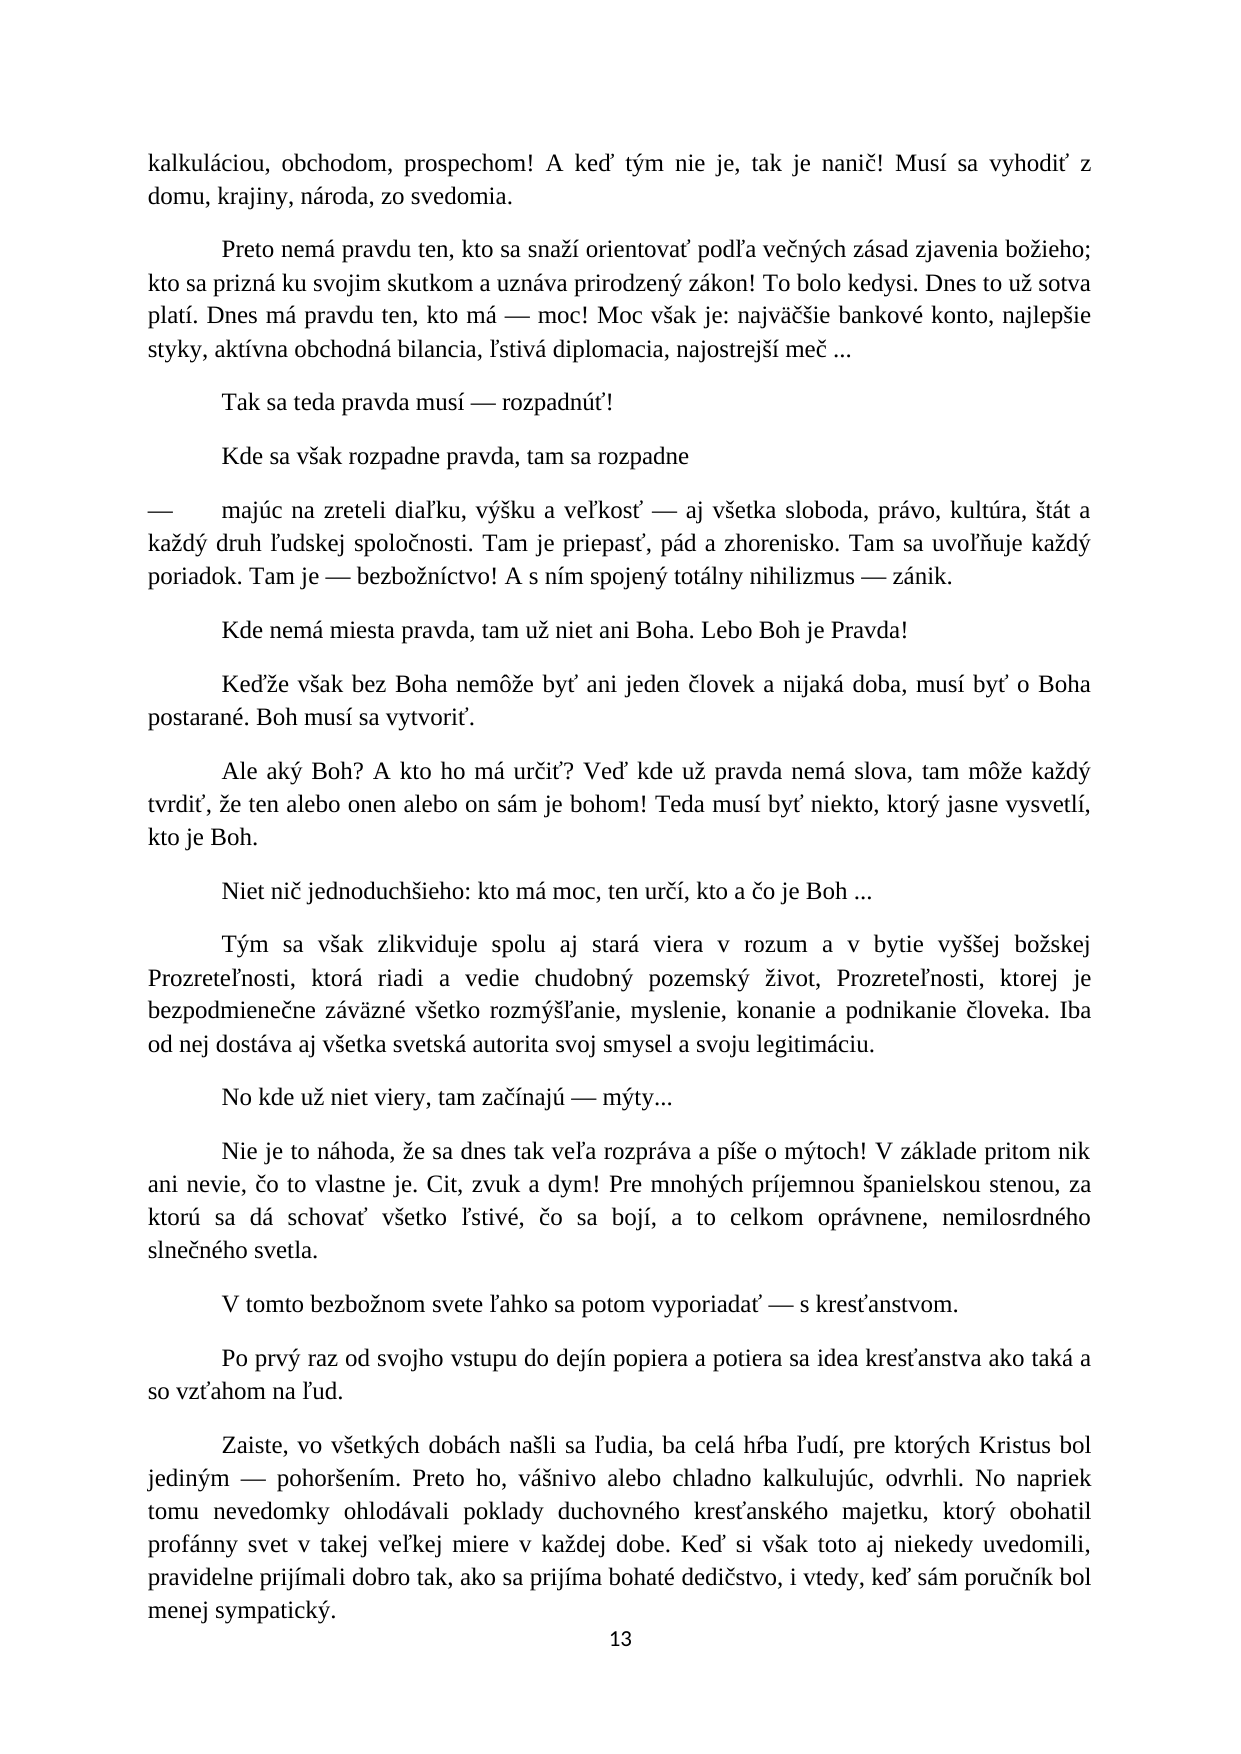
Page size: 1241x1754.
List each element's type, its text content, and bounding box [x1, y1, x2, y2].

text — majúc na zreteli diaľku, výšku a veľkosť — aj všetka sloboda, právo, kultúra, štát a každý druh ľudskej spoločnosti. Tam je priepasť, pád a zhorenisko. Tam sa uvoľňuje každý poriadok. Tam je — bezbožníctvo! A s ním spojený totálny nihilizmus — zánik. [148, 495, 1092, 590]
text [148, 148, 1092, 209]
text Tým sa však zlikviduje spolu aj stará viera v rozum a v bytie vyššej božskej Prozreteľnosti, ktorá riadi a vedie chudobný pozemský život, Prozreteľnosti, ktorej je bezpodmienečne záväzné všetko rozmýšľanie, myslenie, konanie a podnikanie človeka. Iba od nej dostáva aj všetka svetská autorita svoj smysel a svoju legitimáciu. [148, 929, 1092, 1057]
text Po prvý raz od svojho vstupu do dejín popiera a potiera sa idea kresťanstva ako taká a so vzťahom na ľud. [148, 1343, 1092, 1405]
text No kde už niet viery, tam začínajú — mýty... [148, 1082, 1092, 1111]
text Ale aký Boh? A kto ho má určiť? Veď kde už pravda nemá slova, tam môže každý tvrdiť, že ten alebo onen alebo on sám je bohom! Teda musí byť niekto, ktorý jasne vysvetlí, kto je Boh. [148, 756, 1092, 851]
text Kde sa však rozpadne pravda, tam sa rozpadne [148, 441, 1092, 470]
text Nie je to náhoda, že sa dnes tak veľa rozpráva a píše o mýtoch! V základe pritom nik ani nevie, čo to vlastne je. Cit, zvuk a dym! Pre mnohých príjemnou španielskou stenou, za ktorú sa dá schovať všetko ľstivé, čo sa bojí, a to celkom oprávnene, nemilosrdného slnečného svetla. [148, 1136, 1092, 1264]
text Niet nič jednoduchšieho: kto má moc, ten určí, kto a čo je Boh ... [148, 876, 1092, 904]
text Kde nemá miesta pravda, tam už niet ani Boha. Lebo Boh je Pravda! [148, 615, 1092, 644]
text Tak sa teda pravda musí — rozpadnúť! [148, 387, 1092, 416]
text Zaiste, vo všetkých dobách našli sa ľudia, ba celá hŕba ľudí, pre ktorých Kristus bol jediným — pohoršením. Preto ho, vášnivo alebo chladno kalkulujúc, odvrhli. No napriek tomu nevedomky ohlodávali poklady duchovného kresťanského majetku, ktorý obohatil profánny svet v takej veľkej miere v každej dobe. Keď si však toto aj niekedy uvedomili, pravidelne prijímali dobro tak, ako sa prijíma bohaté dedičstvo, i vtedy, keď sám poručník bol menej sympatický. [148, 1430, 1092, 1624]
text Keďže však bez Boha nemôže byť ani jeden človek a nijaká doba, musí byť o Boha postarané. Boh musí sa vytvoriť. [148, 669, 1092, 731]
text V tomto bezbožnom svete ľahko sa potom vyporiadať — s kresťanstvom. [148, 1289, 1092, 1318]
text Preto nemá pravdu ten, kto sa snaží orientovať podľa večných zásad zjavenia božieho; kto sa prizná ku svojim skutkom a uznáva prirodzený zákon! To bolo kedysi. Dnes to už sotva platí. Dnes má pravdu ten, kto má — moc! Moc však je: najväčšie bankové konto, najlepšie styky, aktívna obchodná bilancia, ľstivá diplomacia, najostrejší meč ... [148, 234, 1092, 362]
